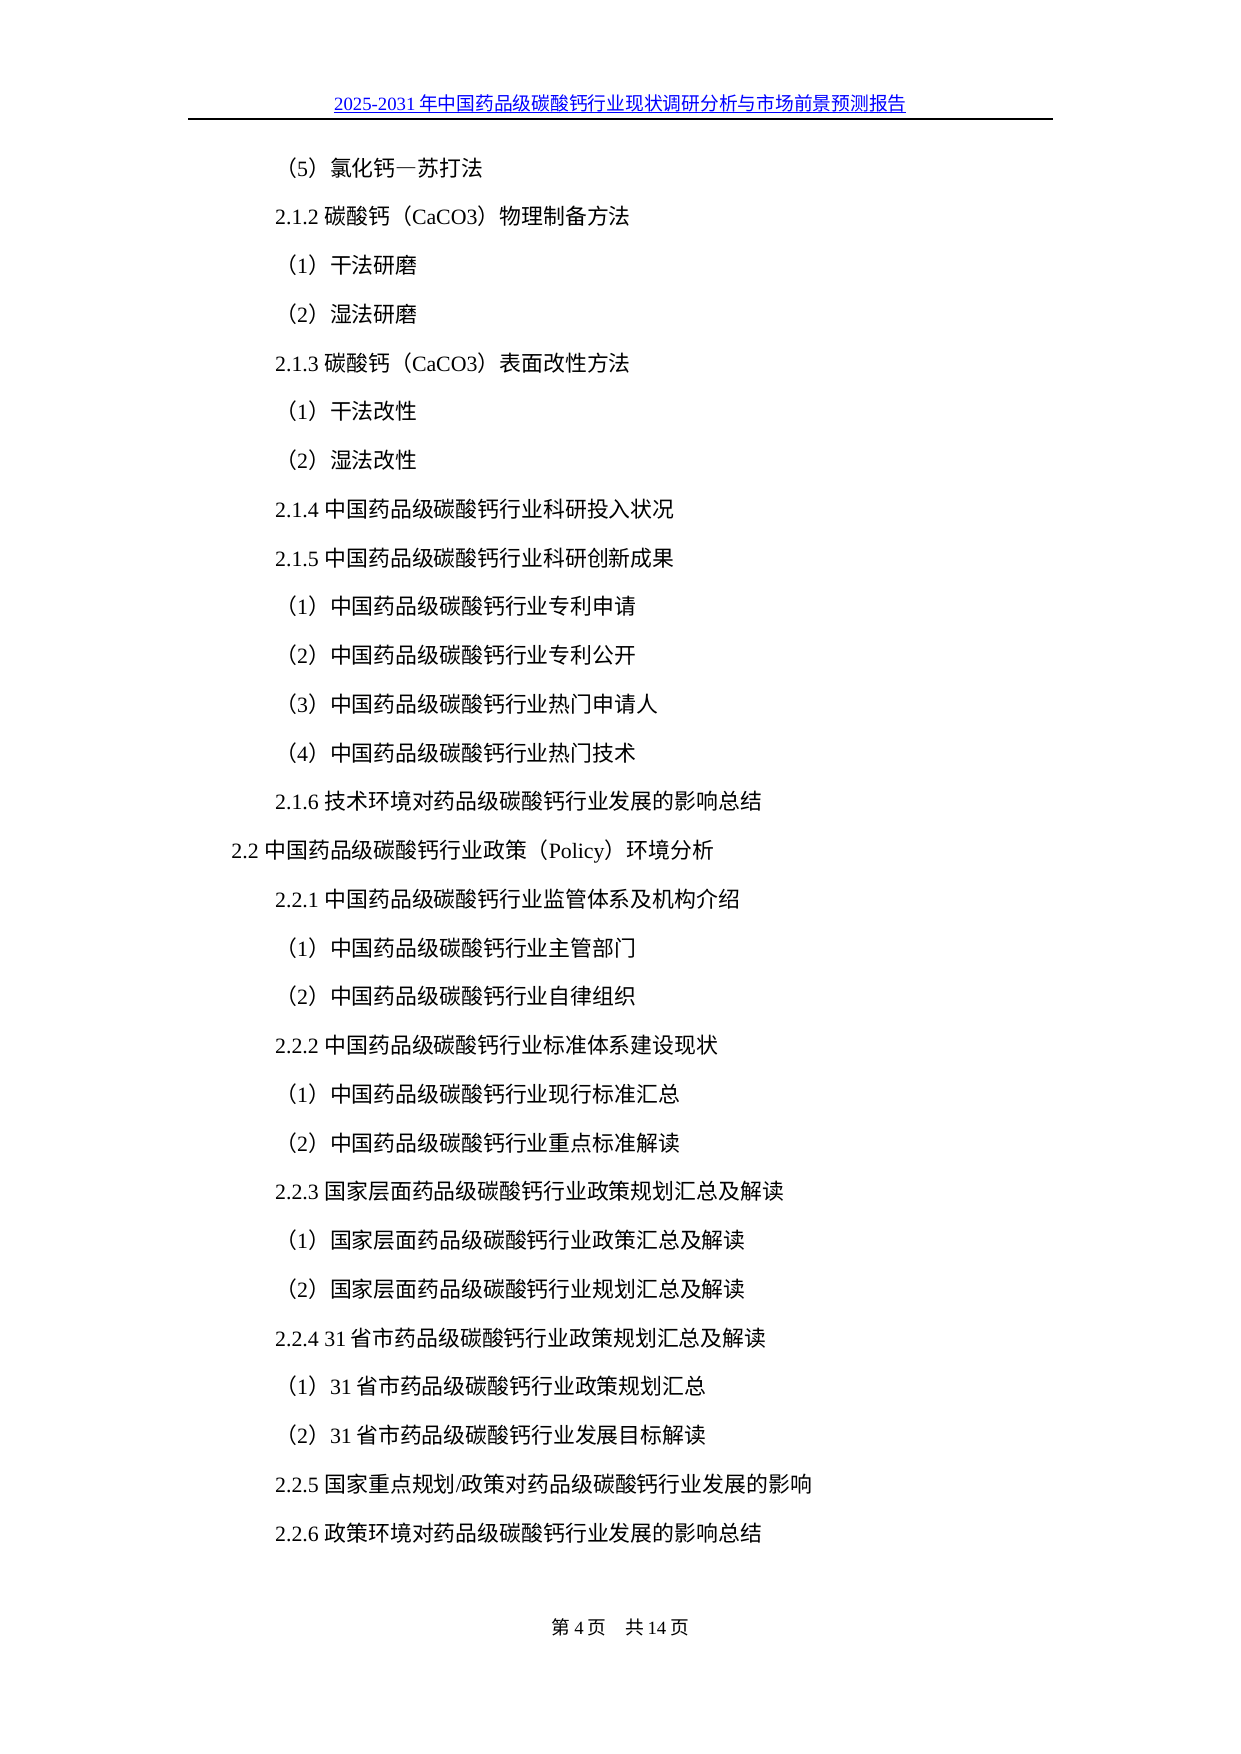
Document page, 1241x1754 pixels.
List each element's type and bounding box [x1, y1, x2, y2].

text [187, 150, 1053, 1548]
